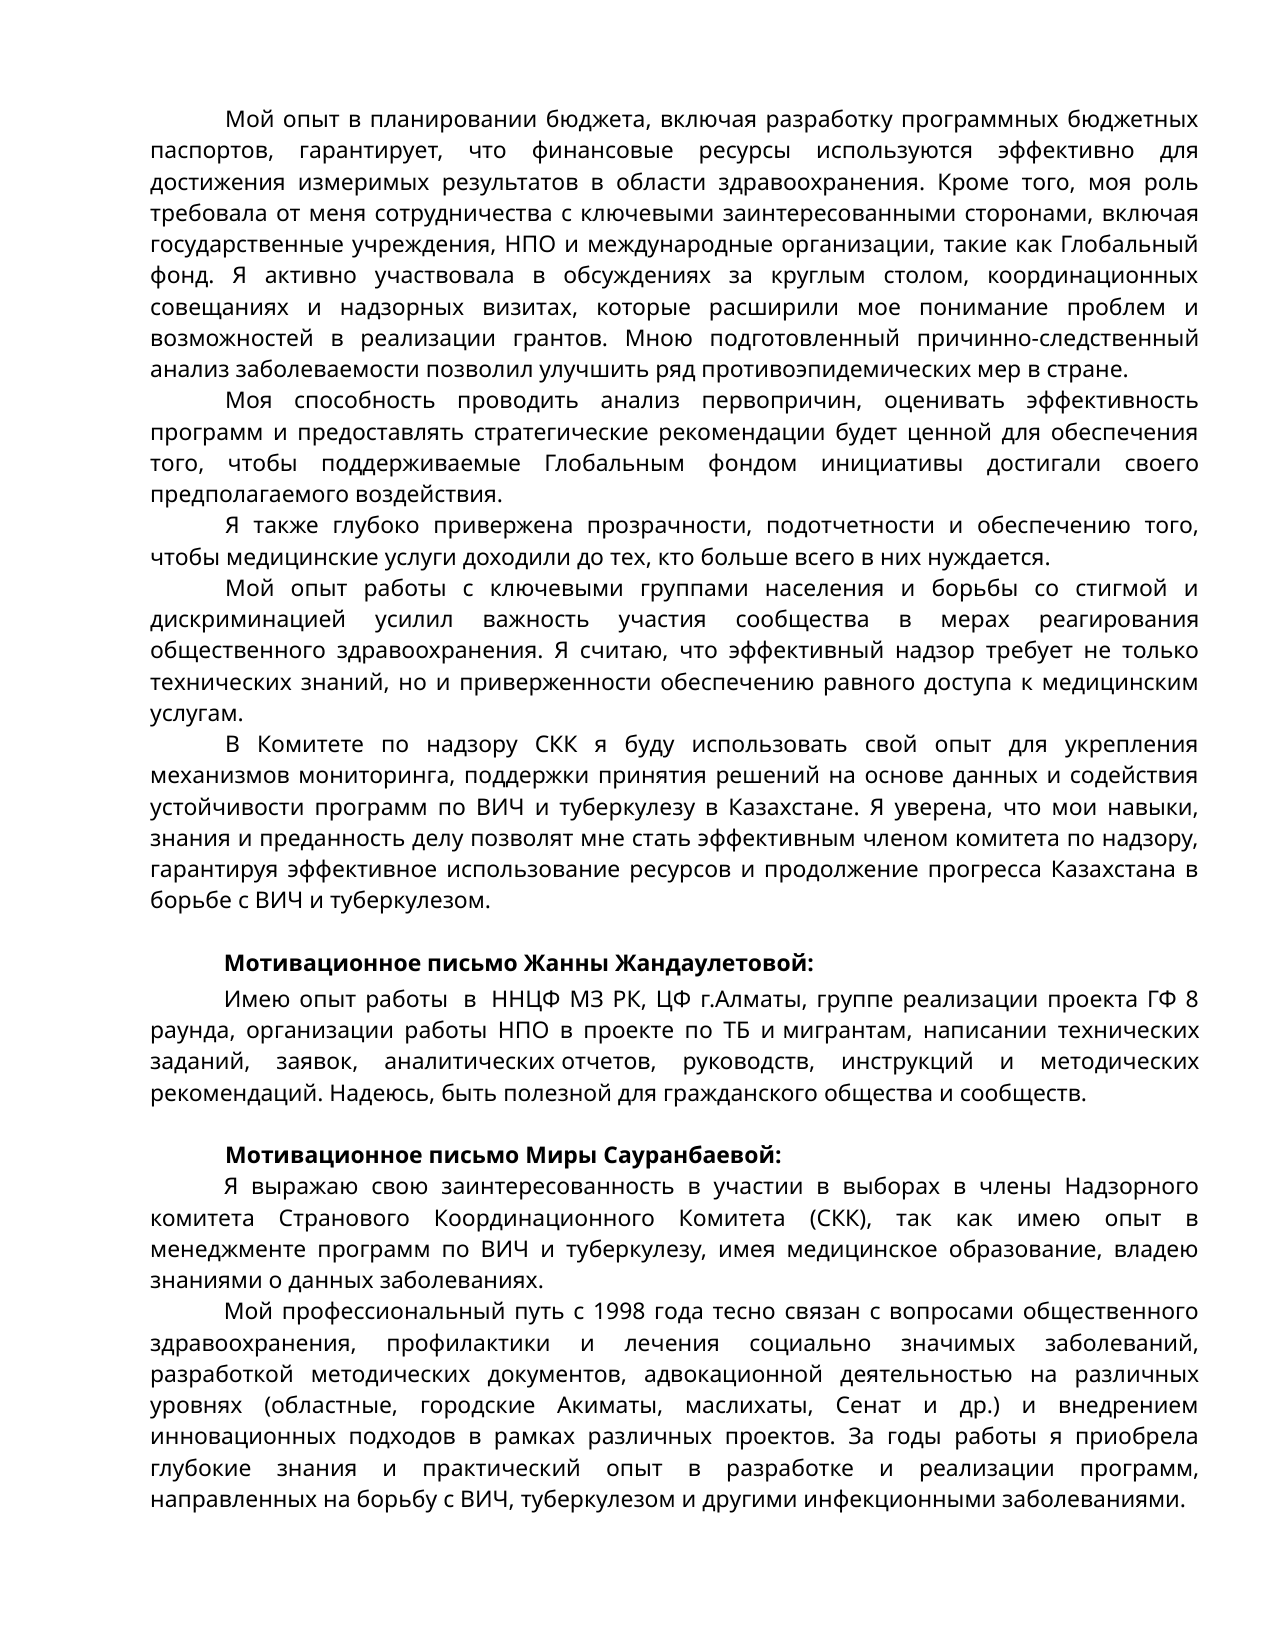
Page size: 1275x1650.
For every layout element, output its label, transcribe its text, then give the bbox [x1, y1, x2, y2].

text Имею опыт работы в ННЦФ МЗ РК, ЦФ г.Алматы, группе реализации проекта ГФ 8 раунда, организации работы НПО в проекте по ТБ и мигрантам, написании технических заданий, заявок, аналитических отчетов, руководств, инструкций и методических рекомендаций. Надеюсь, быть полезной для гражданского общества и сообществ. [150, 983, 1200, 1108]
text Мой опыт работы с ключевыми группами населения и борьбы со стигмой и дискриминацией усилил важность участия сообщества в мерах реагирования общественного здравоохранения. Я считаю, что эффективный надзор требует не только технических знаний, но и приверженности обеспечению равного доступа к медицинским услугам. [150, 572, 1200, 728]
text Мой профессиональный путь с 1998 года тесно связан с вопросами общественного здравоохранения, профилактики и лечения социально значимых заболеваний, разработкой методических документов, адвокационной деятельностью на различных уровнях (областные, городские Акиматы, маслихаты, Сенат и др.) и внедрением инновационных подходов в рамках различных проектов. За годы работы я приобрела глубокие знания и практический опыт в разработке и реализации программ, направленных на борьбу с ВИЧ, туберкулезом и другими инфекционными заболеваниями. [150, 1295, 1200, 1514]
text Мой опыт в планировании бюджета, включая разработку программных бюджетных паспортов, гарантирует, что финансовые ресурсы используются эффективно для достижения измеримых результатов в области здравоохранения. Кроме того, моя роль требовала от меня сотрудничества с ключевыми заинтересованными сторонами, включая государственные учреждения, НПО и международные организации, такие как Глобальный фонд. Я активно участвовала в обсуждениях за круглым столом, координационных совещаниях и надзорных визитах, которые расширили мое понимание проблем и возможностей в реализации грантов. Мною подготовленный причинно-следственный анализ заболеваемости позволил улучшить ряд противоэпидемических мер в стране. [150, 103, 1200, 384]
text Я также глубоко привержена прозрачности, подотчетности и обеспечению того, чтобы медицинские услуги доходили до тех, кто больше всего в них нуждается. [150, 509, 1200, 572]
text Мотивационное письмо Миры Сауранбаевой: [150, 1139, 1200, 1170]
text В Комитете по надзору СКК я буду использовать свой опыт для укрепления механизмов мониторинга, поддержки принятия решений на основе данных и содействия устойчивости программ по ВИЧ и туберкулезу в Казахстане. Я уверена, что мои навыки, знания и преданность делу позволят мне стать эффективным членом комитета по надзору, гарантируя эффективное использование ресурсов и продолжение прогресса Казахстана в борьбе с ВИЧ и туберкулезом. [150, 728, 1200, 916]
text Я выражаю свою заинтересованность в участии в выборах в члены Надзорного комитета Странового Координационного Комитета (СКК), так как имею опыт в менеджменте программ по ВИЧ и туберкулезу, имея медицинское образование, владею знаниями о данных заболеваниях. [150, 1170, 1200, 1295]
text Моя способность проводить анализ первопричин, оценивать эффективность программ и предоставлять стратегические рекомендации будет ценной для обеспечения того, чтобы поддерживаемые Глобальным фондом инициативы достигали своего предполагаемого воздействия. [150, 384, 1200, 509]
text Мотивационное письмо Жанны Жандаулетовой: [150, 947, 1200, 978]
